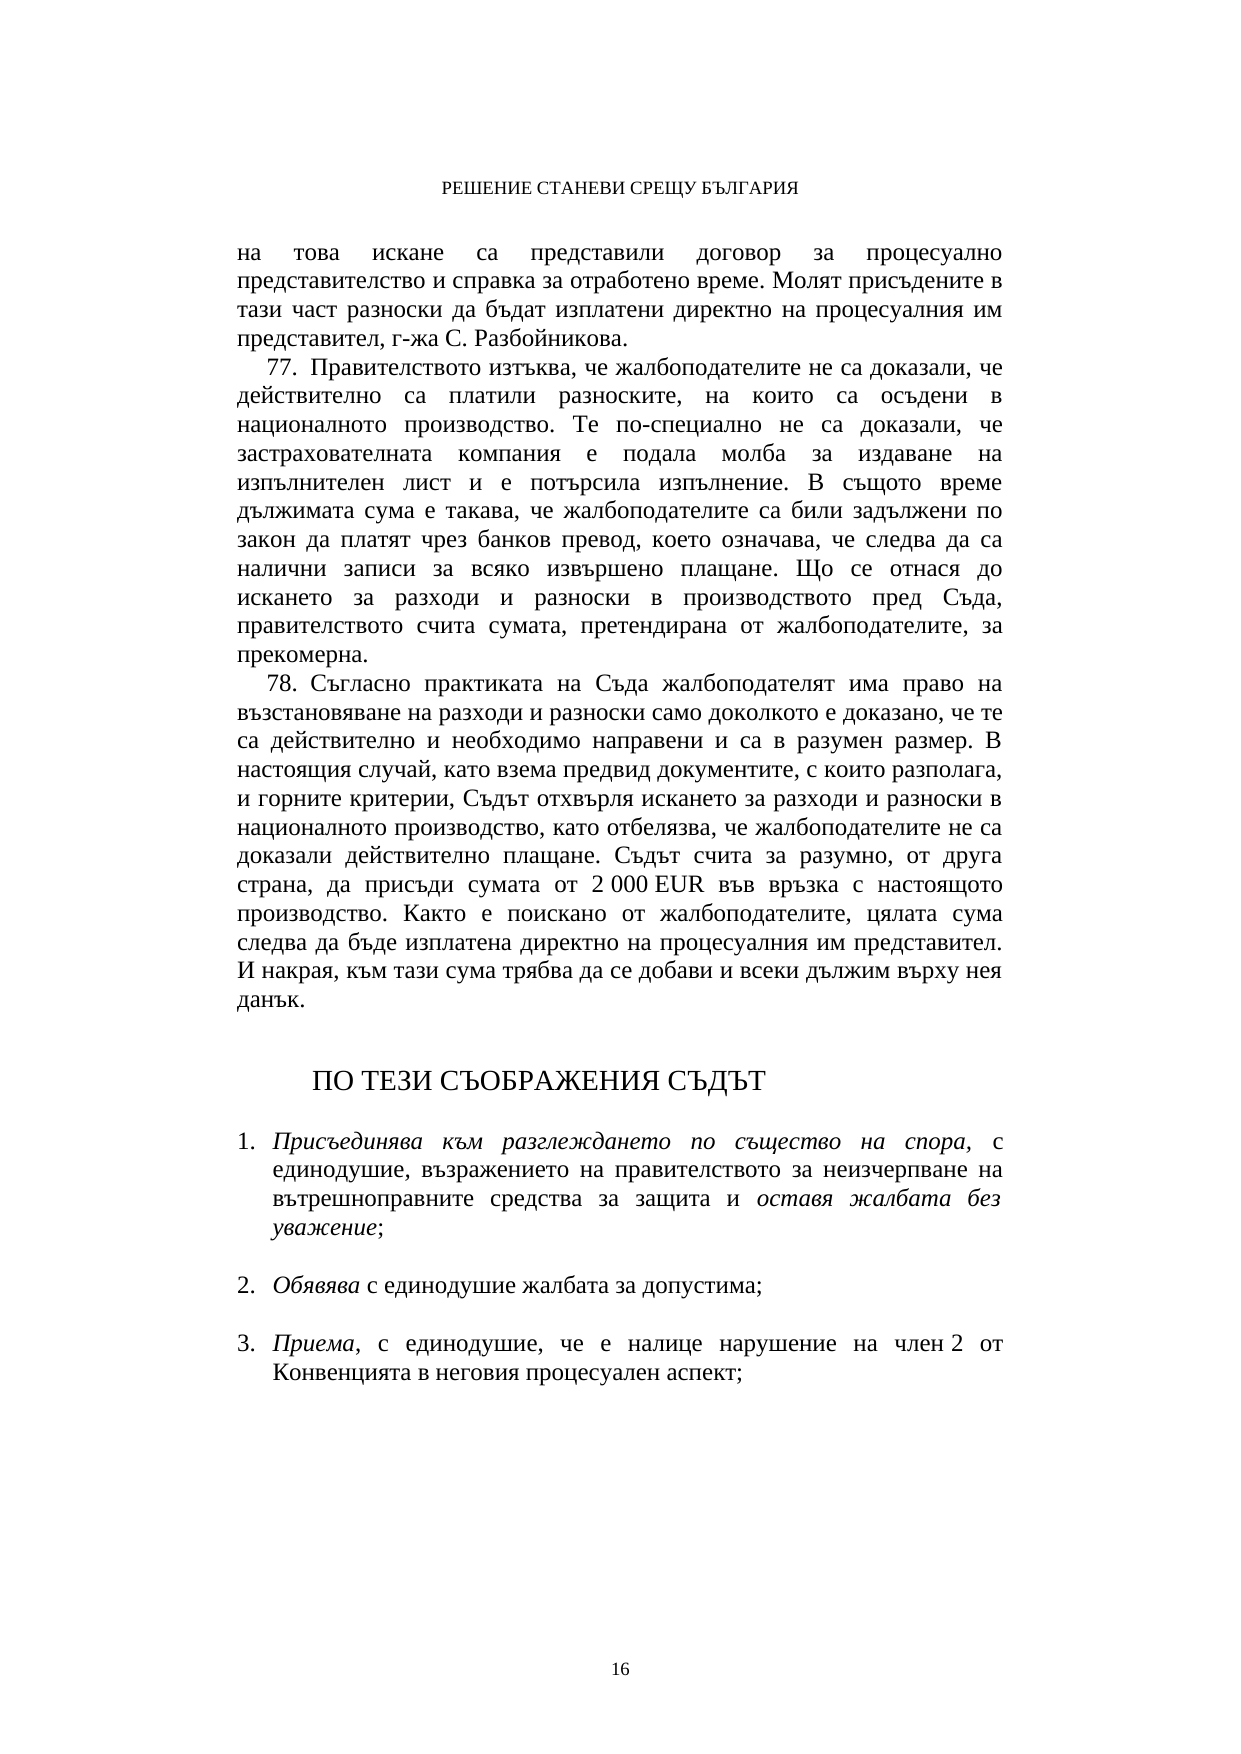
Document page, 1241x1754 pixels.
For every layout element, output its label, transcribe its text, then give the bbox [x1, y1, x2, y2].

list Присъединява към разглеждането по същество на спора, с единодушие, възражението на правителството за неизчерпване на вътрешноправните средства за защита и оставя жалбата без уважение; [237, 1126, 1003, 1241]
list Обявява с единодушие жалбата за допустима; [237, 1270, 1003, 1299]
text 78. Съгласно практиката на Съда жалбоподателят има право на възстановяване на разходи и разноски само доколкото е доказано, че те са действително и необходимо направени и са в разумен размер. В настоящия случай, като взема предвид документите, с които разполага, и горните критерии, Съдът отхвърля искането за разходи и разноски в националното производство, като отбелязва, че жалбоподателите не са доказали действително плащане. Съдът счита за разумно, от друга страна, да присъди сумата от 2 000 EUR във връзка с настоящото производство. Както е поискано от жалбоподателите, цялата сума следва да бъде изплатена директно на процесуалния им представител. И накрая, към тази сума трябва да се добави и всеки дължим върху нея данък. [237, 668, 1003, 1013]
list Приема, с единодушие, че е налице нарушение на член 2 от Конвенцията в неговия процесуален аспект; [237, 1328, 1003, 1385]
list ПО ТЕЗИ СЪОБРАЖЕНИЯ СЪДЪТ [237, 1063, 1003, 1097]
text 77. Правителството изтъква, че жалбоподателите не са доказали, че действително са платили разноските, на които са осъдени в националното производство. Те по-специално не са доказали, че застрахователната компания е подала молба за издаване на изпълнителен лист и е потърсила изпълнение. В същото време дължимата сума е такава, че жалбоподателите са били задължени по закон да платят чрез банков превод, което означава, че следва да са налични записи за всяко извършено плащане. Що се отнася до искането за разходи и разноски в производството пред Съда, правителството счита сумата, претендирана от жалбоподателите, за прекомерна. [237, 352, 1003, 668]
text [237, 237, 1003, 352]
